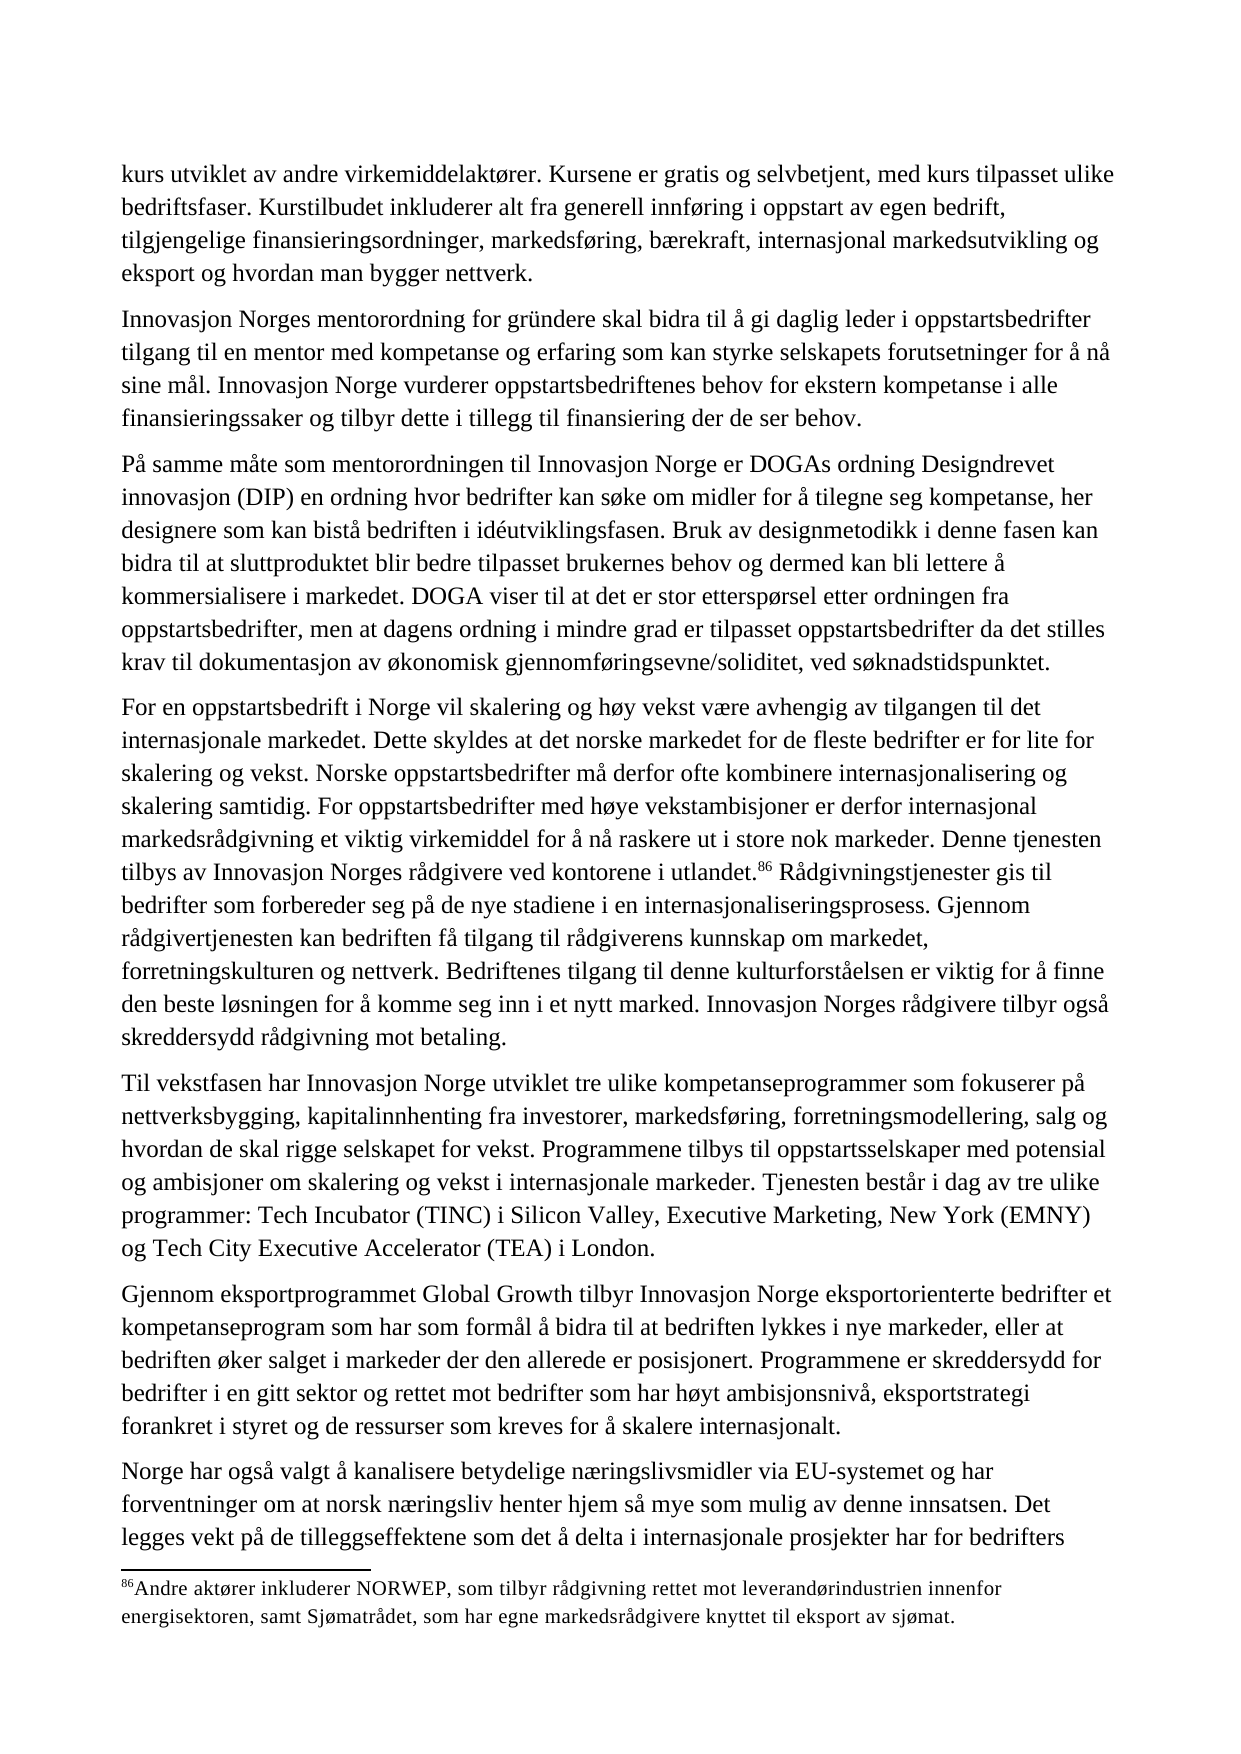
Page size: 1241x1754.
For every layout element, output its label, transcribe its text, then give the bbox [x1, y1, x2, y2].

text Innovasjon Norges mentorordning for gründere skal bidra til å gi daglig leder i oppstartsbedrifter tilgang til en mentor med kompetanse og erfaring som kan styrke selskapets forutsetninger for å nå sine mål. Innovasjon Norge vurderer oppstartsbedriftenes behov for ekstern kompetanse i alle finansieringssaker og tilbyr dette i tillegg til finansiering der de ser behov. [121, 304, 1119, 432]
text Gjennom eksportprogrammet Global Growth tilbyr Innovasjon Norge eksportorienterte bedrifter et kompetanseprogram som har som formål å bidra til at bedriften lykkes i nye markeder, eller at bedriften øker salget i markeder der den allerede er posisjonert. Programmene er skreddersydd for bedrifter i en gitt sektor og rettet mot bedrifter som har høyt ambisjonsnivå, eksportstrategi forankret i styret og de ressurser som kreves for å skalere internasjonalt. [121, 1279, 1119, 1439]
text Til vekstfasen har Innovasjon Norge utviklet tre ulike kompetanseprogrammer som fokuserer på nettverksbygging, kapitalinnhenting fra investorer, markedsføring, forretningsmodellering, salg og hvordan de skal rigge selskapet for vekst. Programmene tilbys til oppstartsselskaper med potensial og ambisjoner om skalering og vekst i internasjonale markeder. Tjenesten består i dag av tre ulike programmer: Tech Incubator (TINC) i Silicon Valley, Executive Marketing, New York (EMNY) og Tech City Executive Accelerator (TEA) i London. [121, 1068, 1119, 1262]
text For en oppstartsbedrift i Norge vil skalering og høy vekst være avhengig av tilgangen til det internasjonale markedet. Dette skyldes at det norske markedet for de fleste bedrifter er for lite for skalering og vekst. Norske oppstartsbedrifter må derfor ofte kombinere internasjonalisering og skalering samtidig. For oppstartsbedrifter med høye vekstambisjoner er derfor internasjonal markedsrådgivning et viktig virkemiddel for å nå raskere ut i store nok markeder. Denne tjenesten tilbys av Innovasjon Norges rådgivere ved kontorene i utlandet. Rådgivningstjenester gis til bedrifter som forbereder seg på de nye stadiene i en internasjonaliseringsprosess. Gjennom rådgivertjenesten kan bedriften få tilgang til rådgiverens kunnskap om markedet, forretningskulturen og nettverk. Bedriftenes tilgang til denne kulturforståelsen er viktig for å finne den beste løsningen for å komme seg inn i et nytt marked. Innovasjon Norges rådgivere tilbyr også skreddersydd rådgivning mot betaling. [121, 692, 1119, 1051]
text På samme måte som mentorordningen til Innovasjon Norge er DOGAs ordning Designdrevet innovasjon (DIP) en ordning hvor bedrifter kan søke om midler for å tilegne seg kompetanse, her designere som kan bistå bedriften i idéutviklingsfasen. Bruk av designmetodikk i denne fasen kan bidra til at sluttproduktet blir bedre tilpasset brukernes behov og dermed kan bli lettere å kommersialisere i markedet. DOGA viser til at det er stor etterspørsel etter ordningen fra oppstartsbedrifter, men at dagens ordning i mindre grad er tilpasset oppstartsbedrifter da det stilles krav til dokumentasjon av økonomisk gjennomføringsevne/soliditet, ved søknadstidspunktet. [121, 449, 1119, 676]
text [121, 159, 1119, 287]
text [121, 1456, 1119, 1551]
